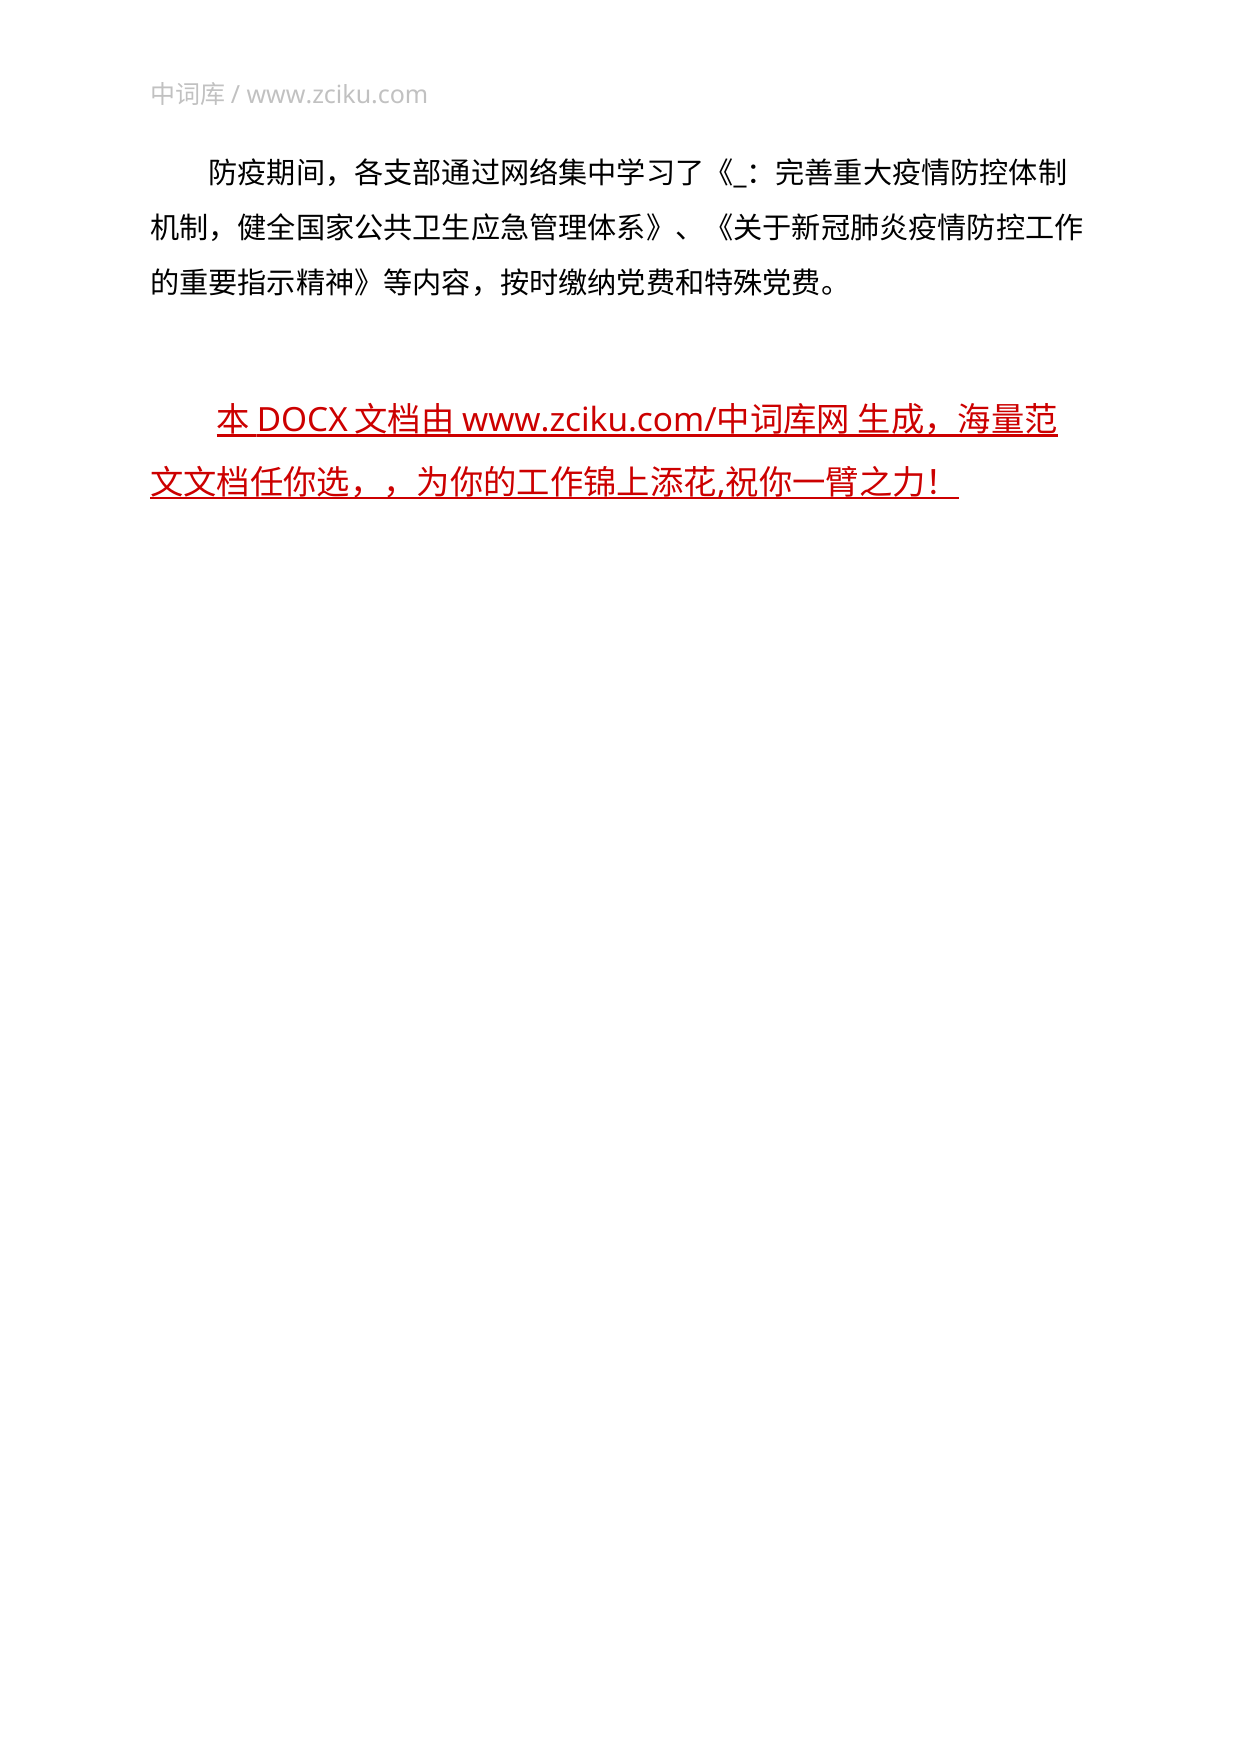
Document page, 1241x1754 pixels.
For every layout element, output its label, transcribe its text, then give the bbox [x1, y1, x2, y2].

text 防疫期间，各支部通过网络集中学习了《_：完善重大疫情防控体制机制，健全国家公共卫生应急管理体系》、《关于新冠肺炎疫情防控工作的重要指示精神》等内容，按时缴纳党费和特殊党费。 [150, 150, 1090, 302]
text 本DOCX文档由 www.zciku.com/中词库网 生成，海量范文文档任你选，，为你的工作锦上添花,祝你一臂之力！ [150, 393, 1090, 504]
